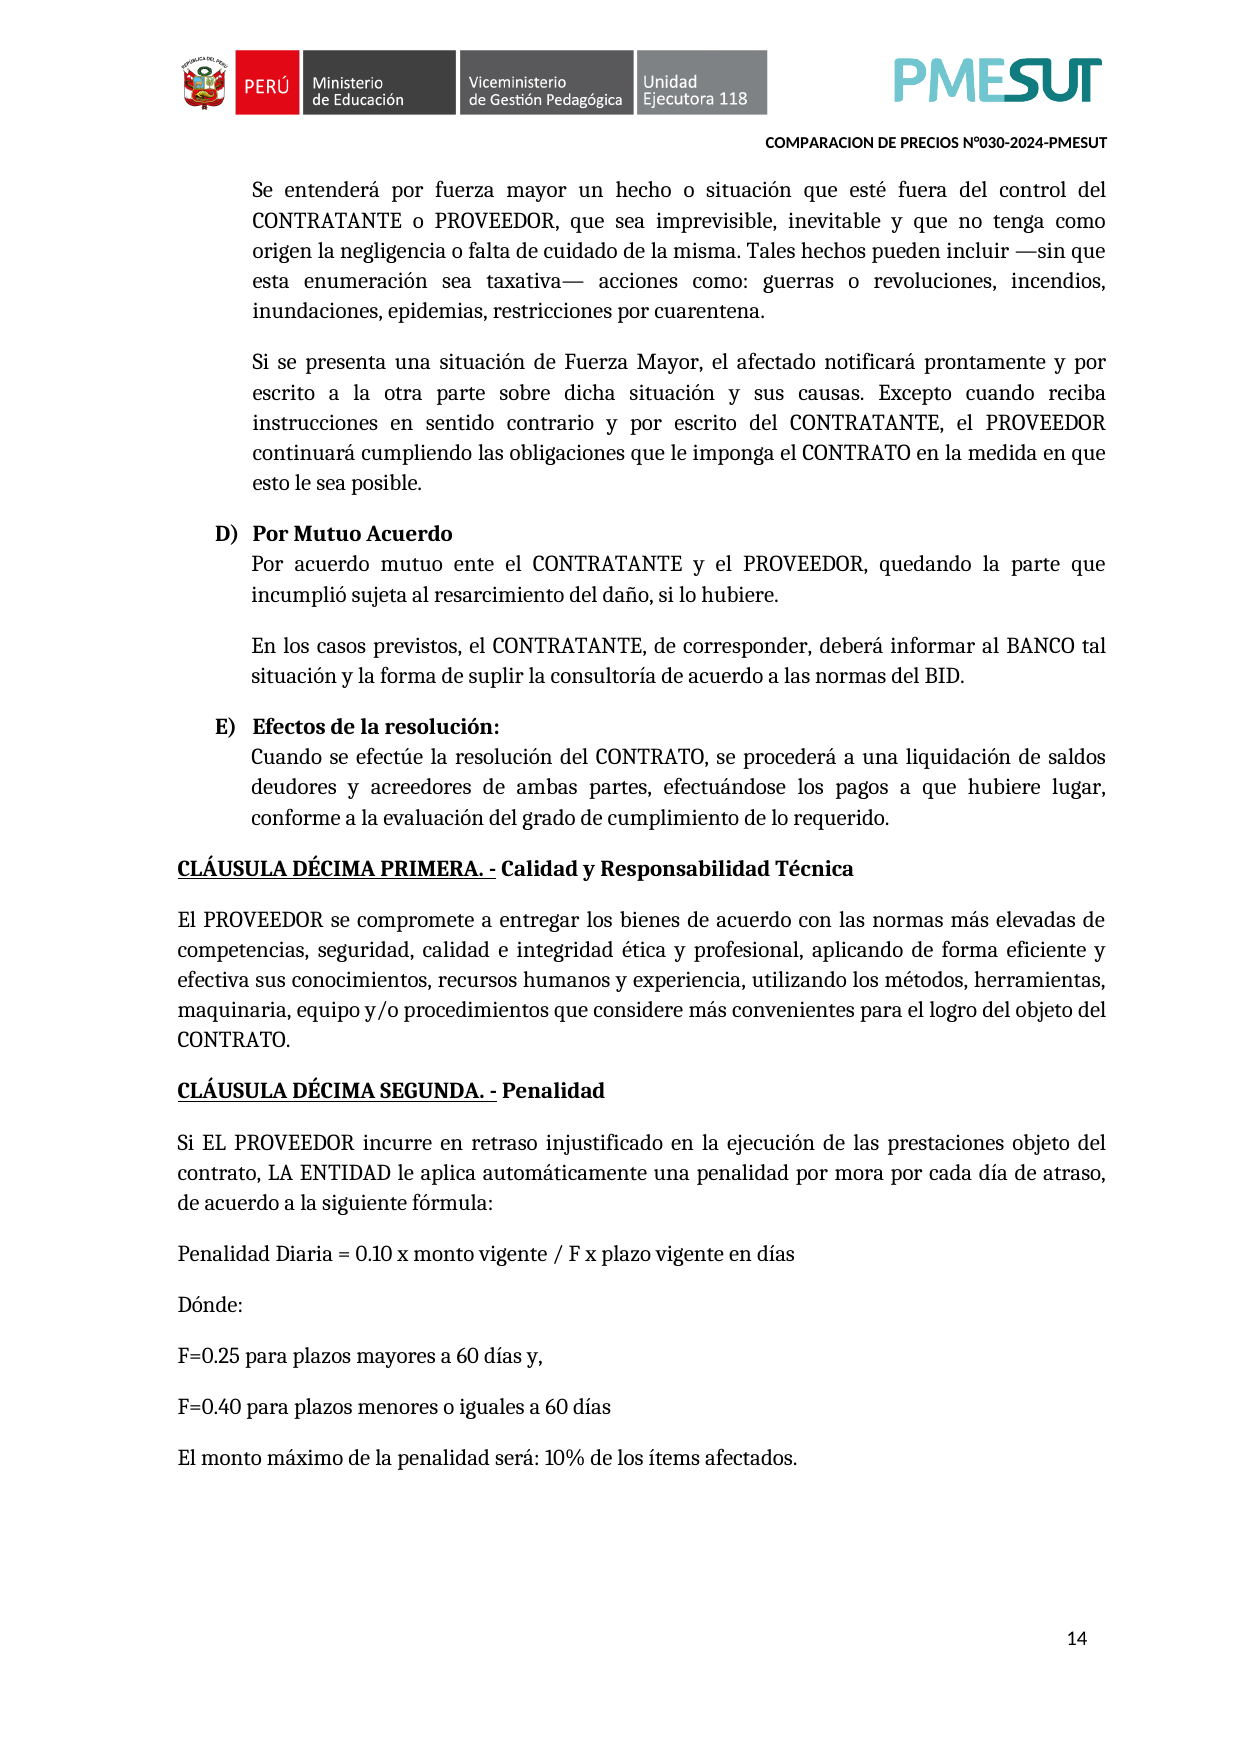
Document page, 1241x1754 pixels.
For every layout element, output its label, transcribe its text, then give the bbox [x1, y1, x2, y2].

text Por acuerdo mutuo ente el CONTRATANTE y el PROVEEDOR, quedando la parte que incumplió sujeta al resarcimiento del daño, si lo hubiere. [251, 551, 1107, 608]
text F=0.40 para plazos menores o iguales a 60 días [177, 1394, 1107, 1420]
text Si se presenta una situación de Fuerza Mayor, el afectado notificará prontamente y por escrito a la otra parte sobre dicha situación y sus causas. Excepto cuando reciba instrucciones en sentido contrario y por escrito del CONTRATANTE, el PROVEEDOR continuará cumpliendo las obligaciones que le imponga el CONTRATO en la medida en que esto le sea posible. [252, 349, 1107, 496]
text CLÁUSULA DÉCIMA SEGUNDA. - Penalidad [177, 1078, 1107, 1104]
text Penalidad Diaria = 0.10 x monto vigente / F x plazo vigente en días [177, 1241, 1107, 1267]
text F=0.25 para plazos mayores a 60 días y, [177, 1343, 1107, 1369]
text En los casos previstos, el CONTRATANTE, de corresponder, deberá informar al BANCO tal situación y la forma de suplir la consultoría de acuerdo a las normas del BID. [251, 632, 1107, 689]
picture [886, 56, 1108, 105]
picture [175, 46, 772, 119]
text Dónde: [177, 1292, 1107, 1318]
text El PROVEEDOR se compromete a entregar los bienes de acuerdo con las normas más elevadas de competencias, seguridad, calidad e integridad ética y profesional, aplicando de forma eficiente y efectiva sus conocimientos, recursos humanos y experiencia, utilizando los métodos, herramientas, maquinaria, equipo y/o procedimientos que considere más convenientes para el logro del objeto del CONTRATO. [177, 906, 1107, 1053]
text CLÁUSULA DÉCIMA PRIMERA. - Calidad y Responsabilidad Técnica [177, 855, 1107, 882]
text Se entenderá por fuerza mayor un hecho o situación que esté fuera del control del CONTRATANTE o PROVEEDOR, que sea imprevisible, inevitable y que no tenga como origen la negligencia o falta de cuidado de la misma. Tales hechos pueden incluir —sin que esta enumeración sea taxativa— acciones como: guerras o revoluciones, incendios, inundaciones, epidemias, restricciones por cuarentena. [252, 177, 1107, 324]
list Por Mutuo Acuerdo [215, 521, 1107, 547]
text El monto máximo de la penalidad será: 10% de los ítems afectados. [177, 1445, 1107, 1471]
text Cuando se efectúe la resolución del CONTRATO, se procederá a una liquidación de saldos deudores y acreedores de ambas partes, efectuándose los pagos a que hubiere lugar, conforme a la evaluación del grado de cumplimiento de lo requerido. [251, 744, 1107, 831]
list Efectos de la resolución: [215, 714, 1107, 740]
text Si EL PROVEEDOR incurre en retraso injustificado en la ejecución de las prestaciones objeto del contrato, LA ENTIDAD le aplica automáticamente una penalidad por mora por cada día de atraso, de acuerdo a la siguiente fórmula: [177, 1129, 1107, 1216]
